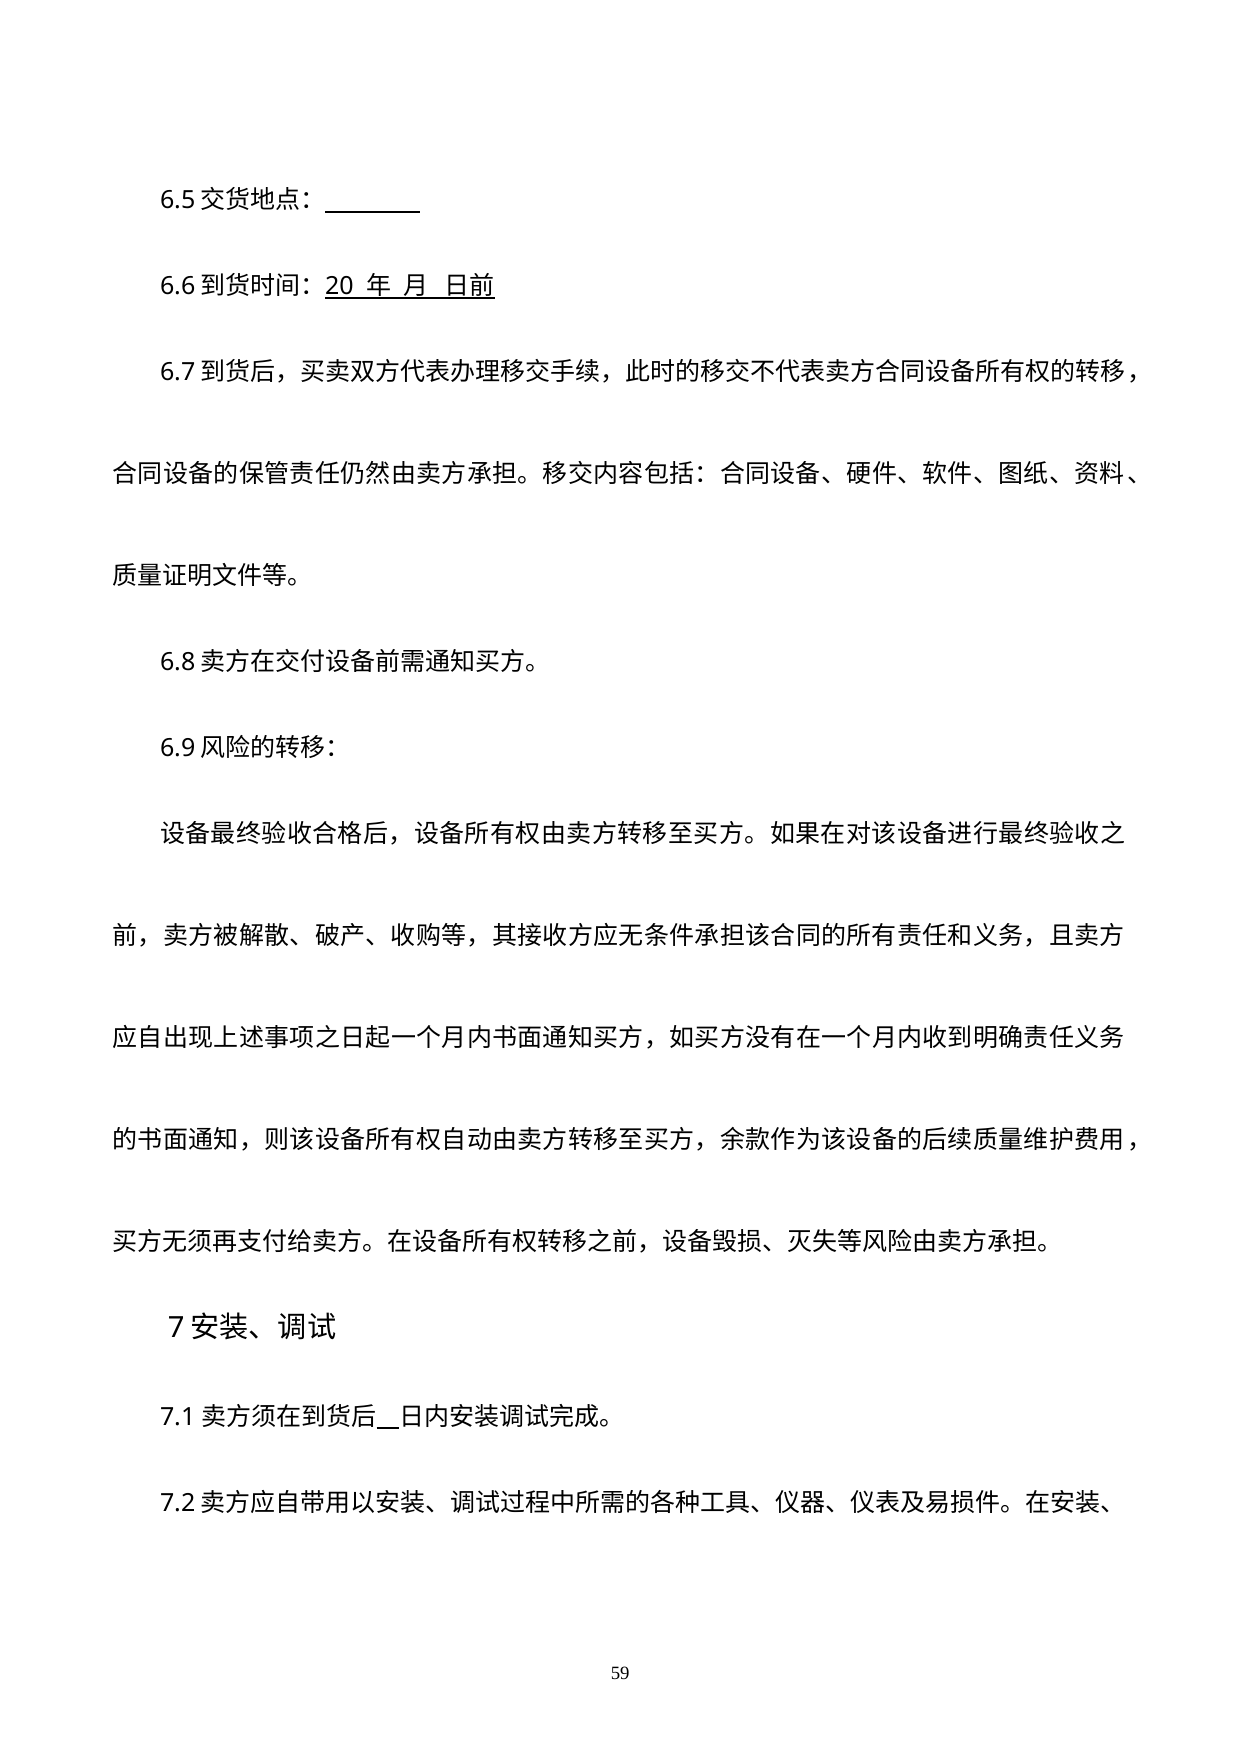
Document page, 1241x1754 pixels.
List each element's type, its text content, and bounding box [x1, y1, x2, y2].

text 设备最终验收合格后，设备所有权由卖方转移至买方。如果在对该设备进行最终验收之前，卖方被解散、破产、收购等，其接收方应无条件承担该合同的所有责任和义务，且卖方应自出现上述事项之日起一个月内书面通知买方，如买方没有在一个月内收到明确责任义务的书面通知，则该设备所有权自动由卖方转移至买方，余款作为该设备的后续质量维护费用，买方无须再支付给卖方。在设备所有权转移之前，设备毁损、灭失等风险由卖方承担。 [112, 798, 1128, 1273]
text 6.8卖方在交付设备前需通知买方。 [112, 626, 1128, 694]
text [112, 1466, 1128, 1534]
text 6.5交货地点： [112, 164, 1128, 232]
text 6.9风险的转移： [112, 712, 1128, 780]
subtitle 7安装、调试 [112, 1291, 1128, 1359]
text 7.1 卖方须在到货后 日内安装调试完成。 [112, 1380, 1128, 1448]
text 6.7到货后，买卖双方代表办理移交手续，此时的移交不代表卖方合同设备所有权的转移，合同设备的保管责任仍然由卖方承担。移交内容包括：合同设备、硬件、软件、图纸、资料、质量证明文件等。 [112, 336, 1128, 608]
text 6.6到货时间：20 年 月 日前 [112, 250, 1128, 318]
